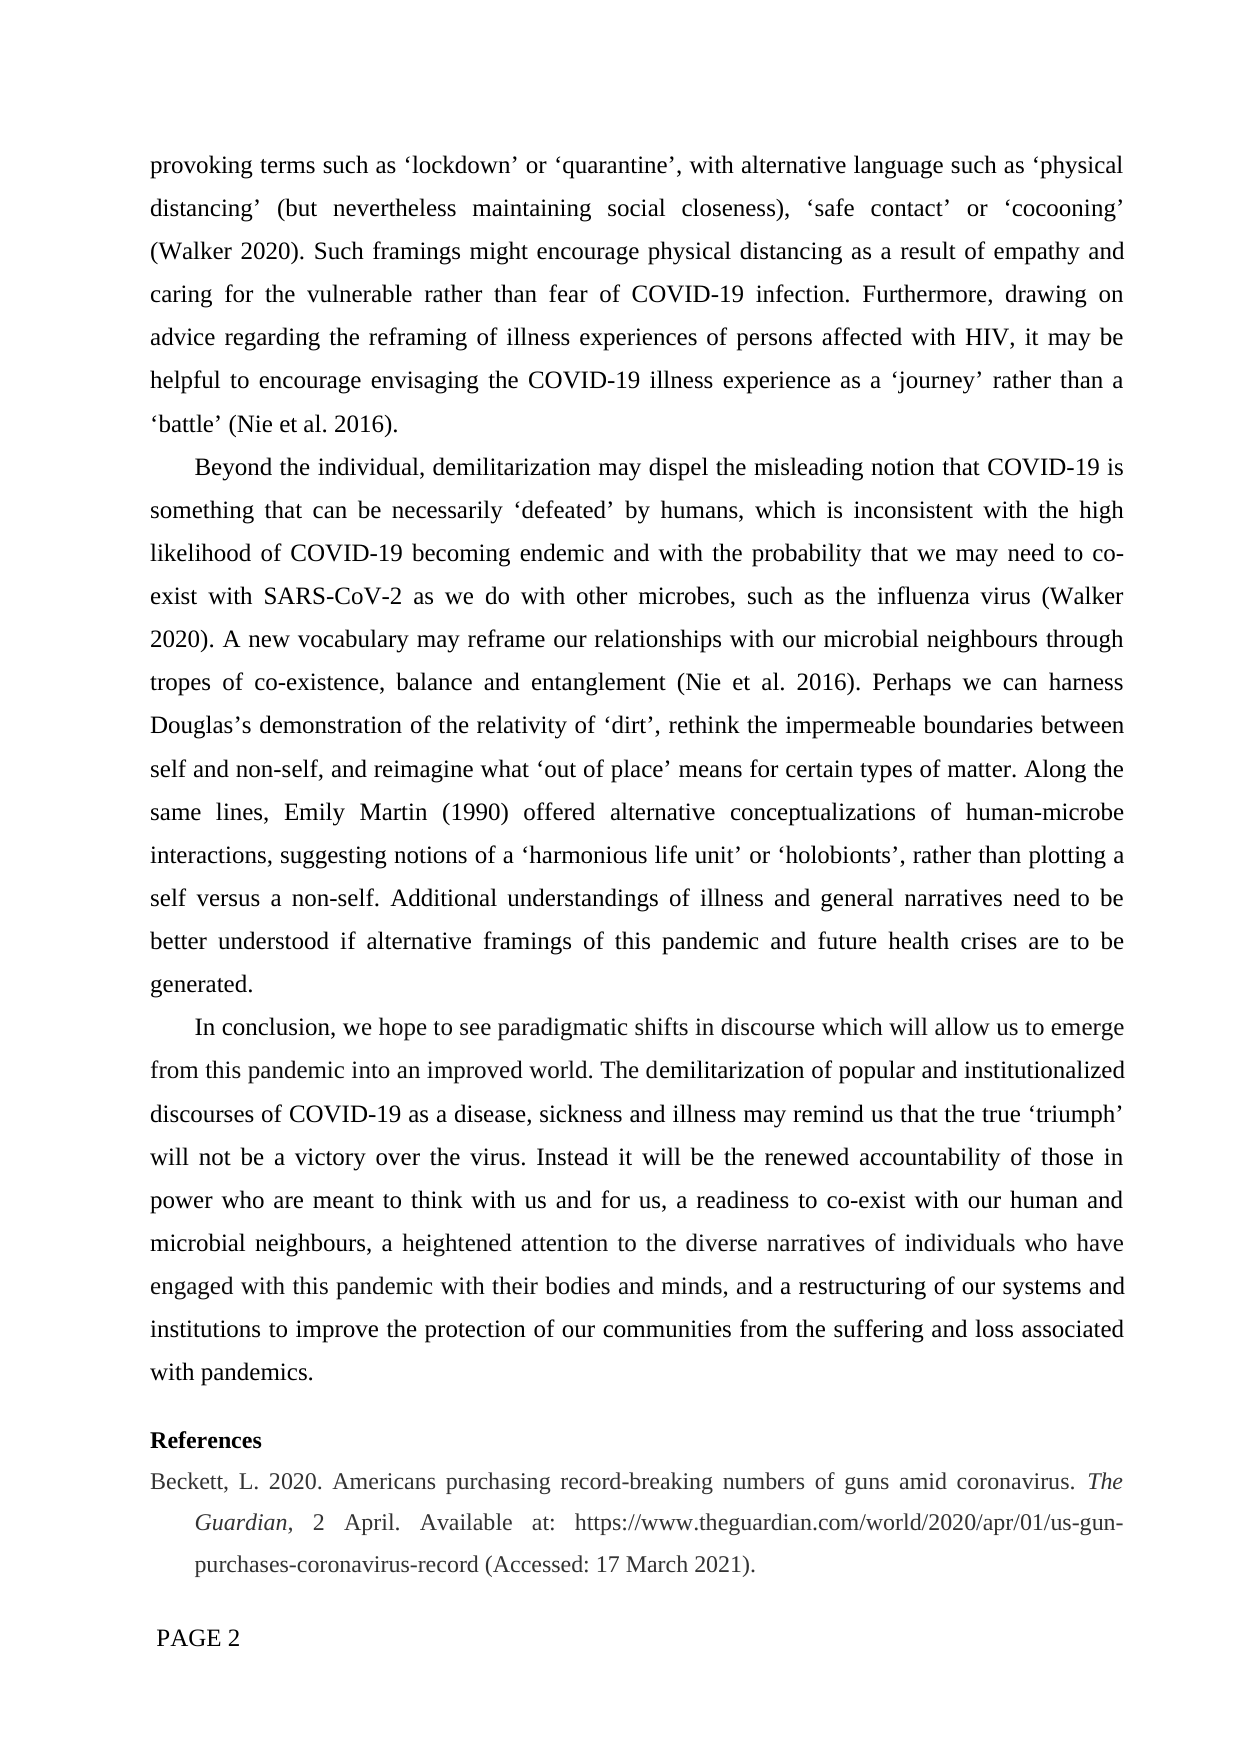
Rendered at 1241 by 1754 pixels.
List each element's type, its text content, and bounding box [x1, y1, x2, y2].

text Beckett, L. 2020. Americans purchasing record-breaking numbers of guns amid coronavirus. The Guardian, 2 April. Available at: https://www.theguardian.com/world/2020/apr/01/us-gun-purchases-coronavirus-record (Accessed: 17 March 2021). [150, 1467, 1125, 1577]
text References [150, 1426, 1125, 1453]
text Beyond the individual, demilitarization may dispel the misleading notion that COVID-19 is something that can be necessarily ‘defeated’ by humans, which is inconsistent with the high likelihood of COVID-19 becoming endemic and with the probability that we may need to co-exist with SARS-CoV-2 as we do with other microbes, such as the influenza virus (Walker 2020). A new vocabulary may reframe our relationships with our microbial neighbours through tropes of co-existence, balance and entanglement (Nie et al. 2016). Perhaps we can harness Douglas’s demonstration of the relativity of ‘dirt’, rethink the impermeable boundaries between self and non-self, and reimagine what ‘out of place’ means for certain types of matter. Along the same lines, Emily Martin (1990) offered alternative conceptualizations of human-microbe interactions, suggesting notions of a ‘harmonious life unit’ or ‘holobionts’, rather than plotting a self versus a non-self. Additional understandings of illness and general narratives need to be better understood if alternative framings of this pandemic and future health crises are to be generated. [150, 452, 1125, 998]
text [150, 150, 1125, 437]
text In conclusion, we hope to see paradigmatic shifts in discourse which will allow us to emerge from this pandemic into an improved world. The demilitarization of popular and institutionalized discourses of COVID-19 as a disease, sickness and illness may remind us that the true ‘triumph’ will not be a victory over the virus. Instead it will be the renewed accountability of those in power who are meant to think with us and for us, a readiness to co-exist with our human and microbial neighbours, a heightened attention to the diverse narratives of individuals who have engaged with this pandemic with their bodies and minds, and a restructuring of our systems and institutions to improve the protection of our communities from the suffering and loss associated with pandemics. [150, 1012, 1125, 1386]
